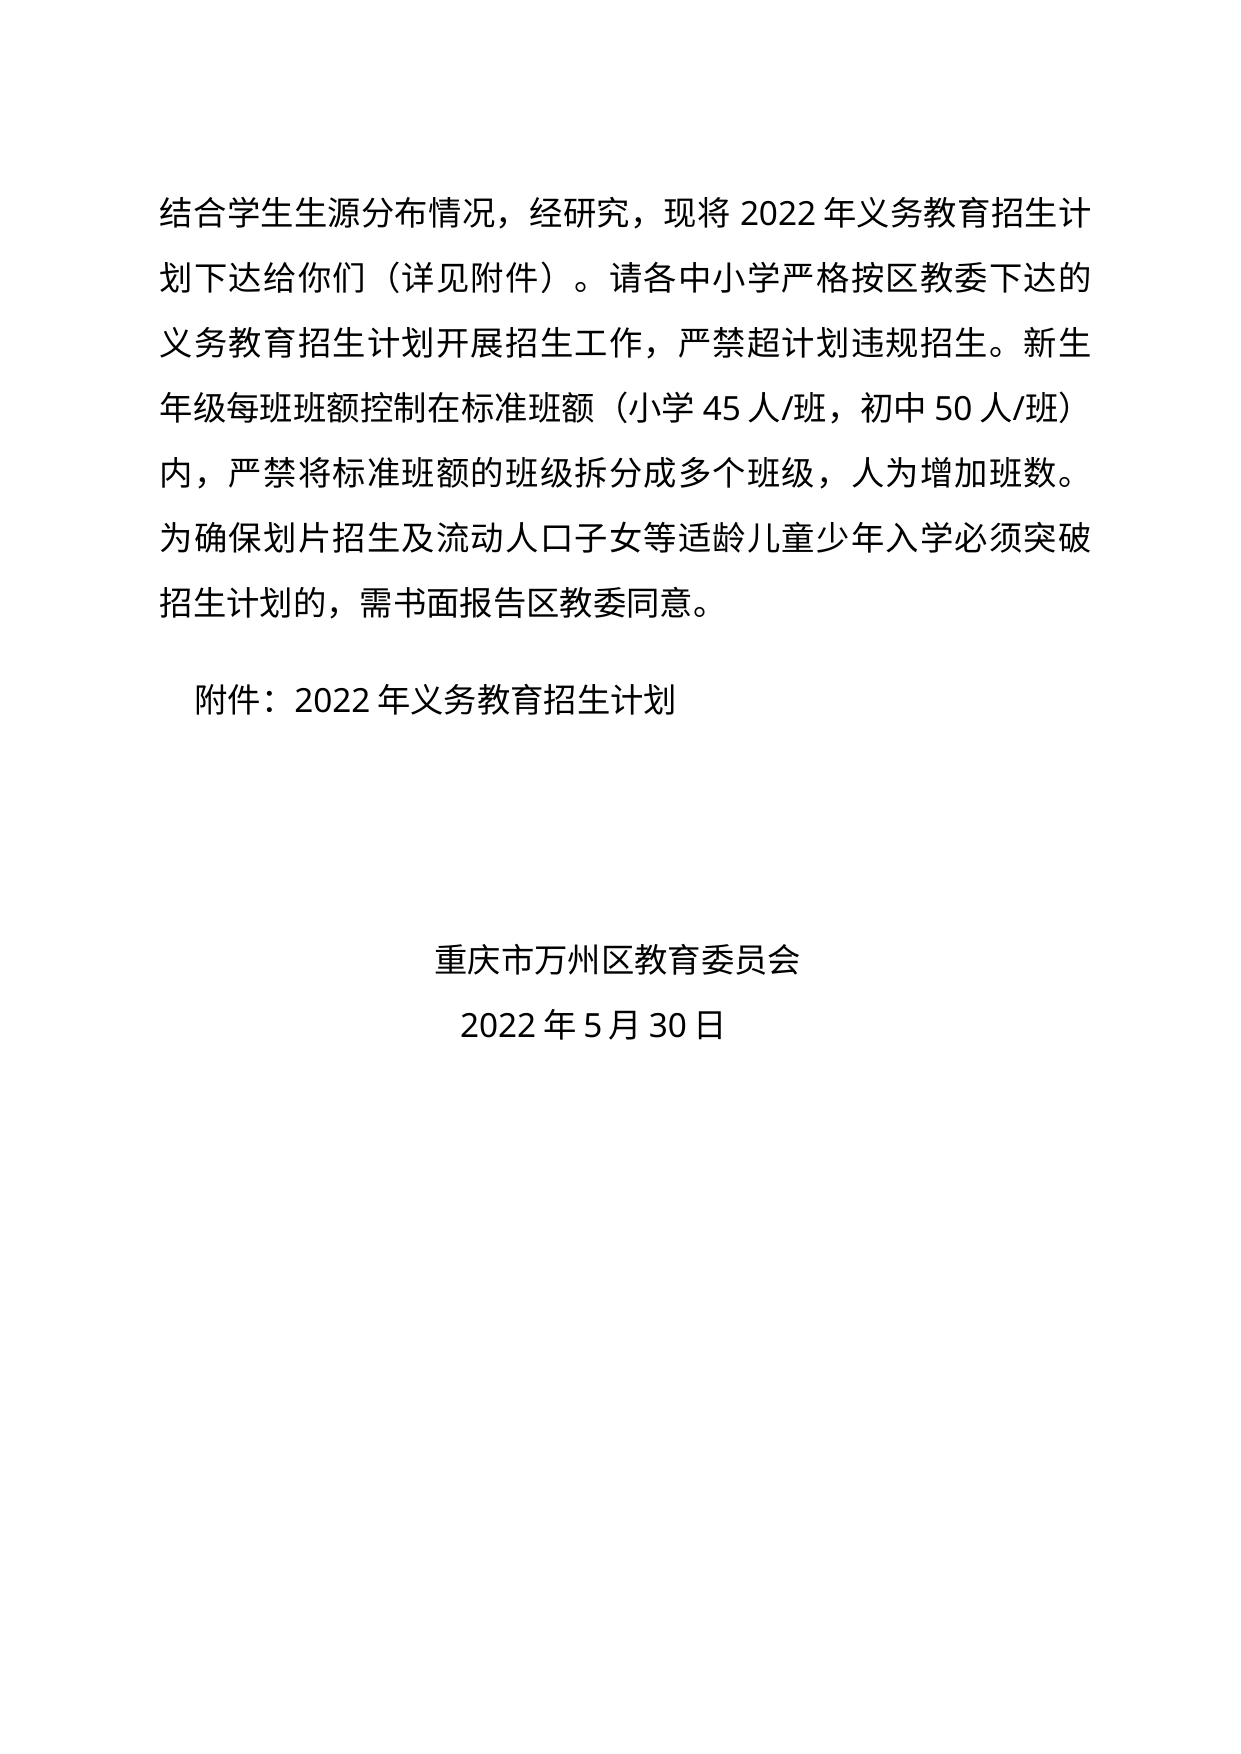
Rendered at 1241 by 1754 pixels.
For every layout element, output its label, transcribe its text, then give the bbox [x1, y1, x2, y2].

text 附件：2022年义务教育招生计划 [159, 666, 1092, 731]
text 重庆市万州区教育委员会 [159, 926, 1092, 991]
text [159, 178, 1092, 633]
text 2022年5月30日 [159, 991, 1092, 1056]
